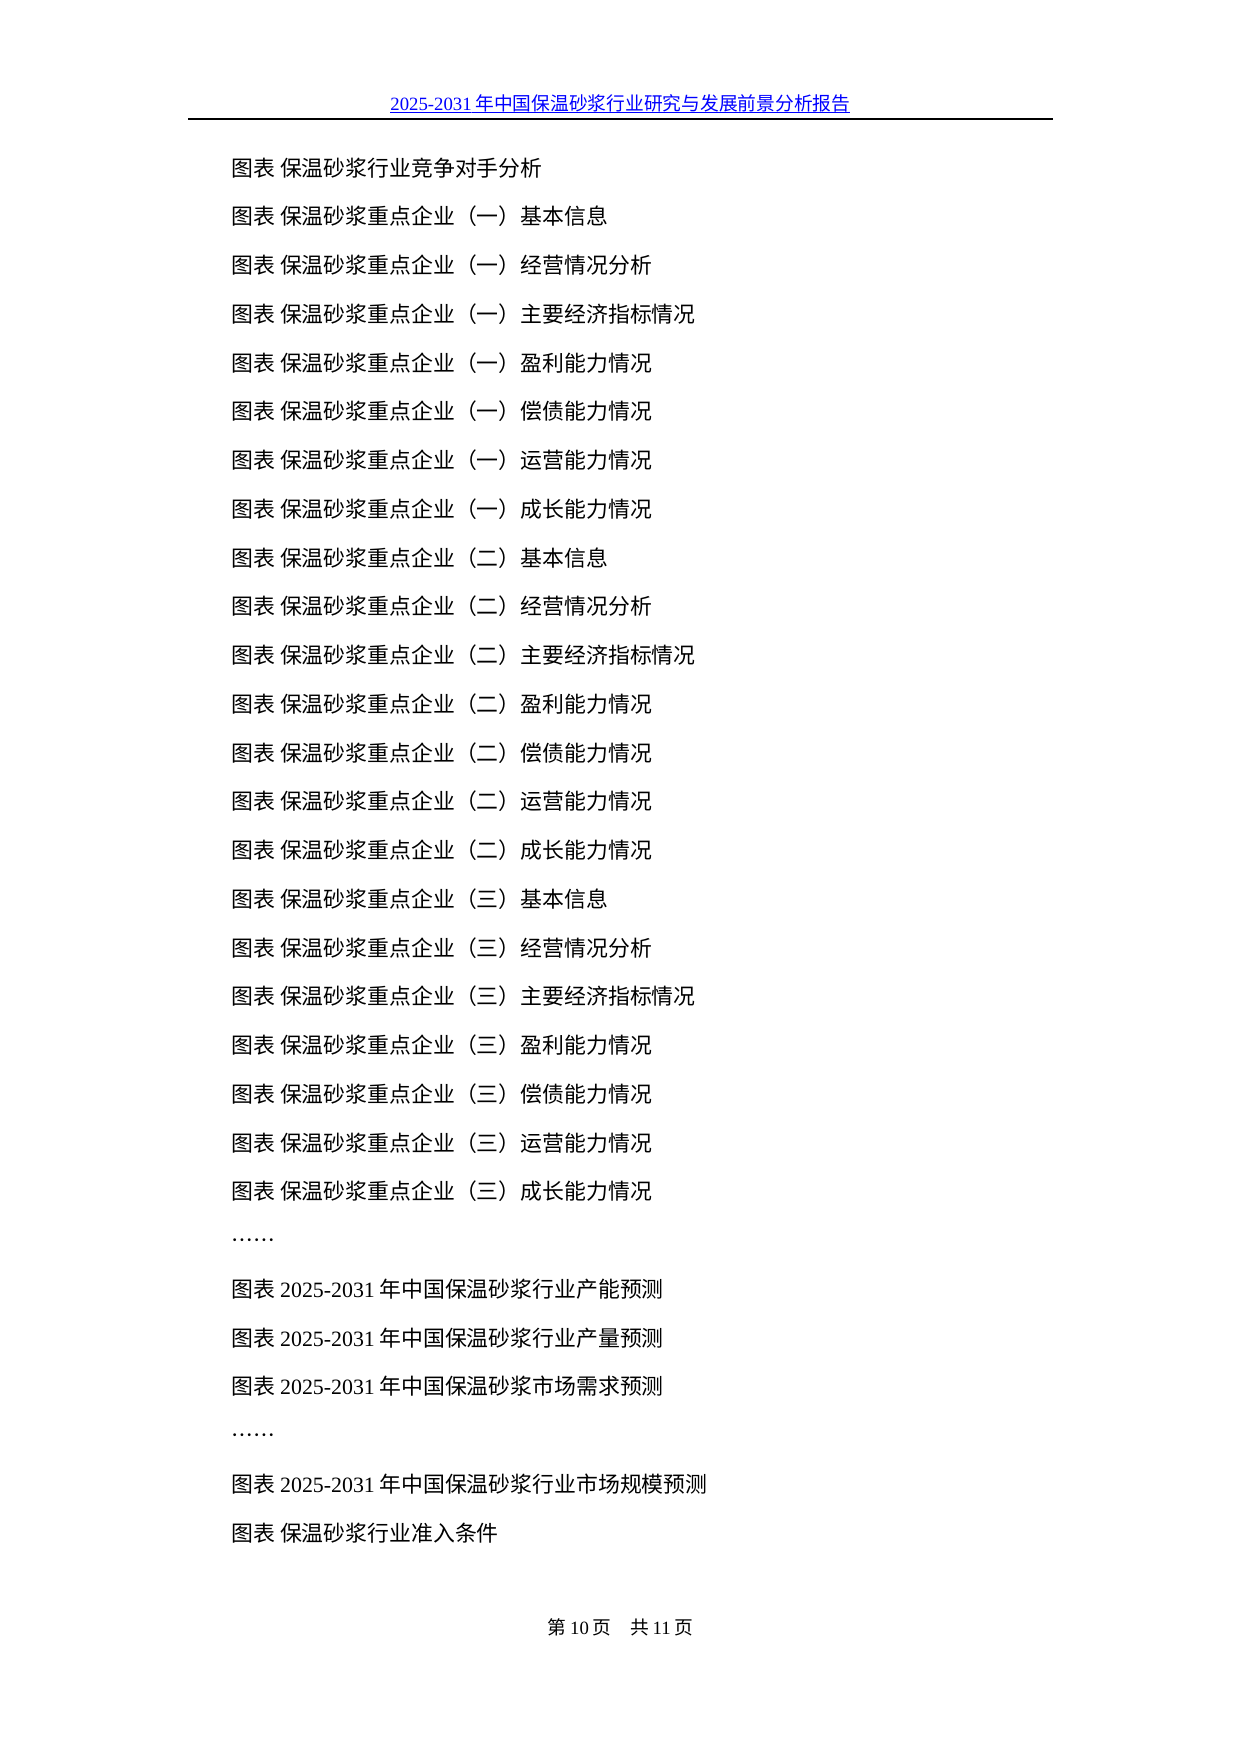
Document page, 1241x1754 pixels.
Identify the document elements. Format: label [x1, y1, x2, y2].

text [187, 150, 1053, 1548]
